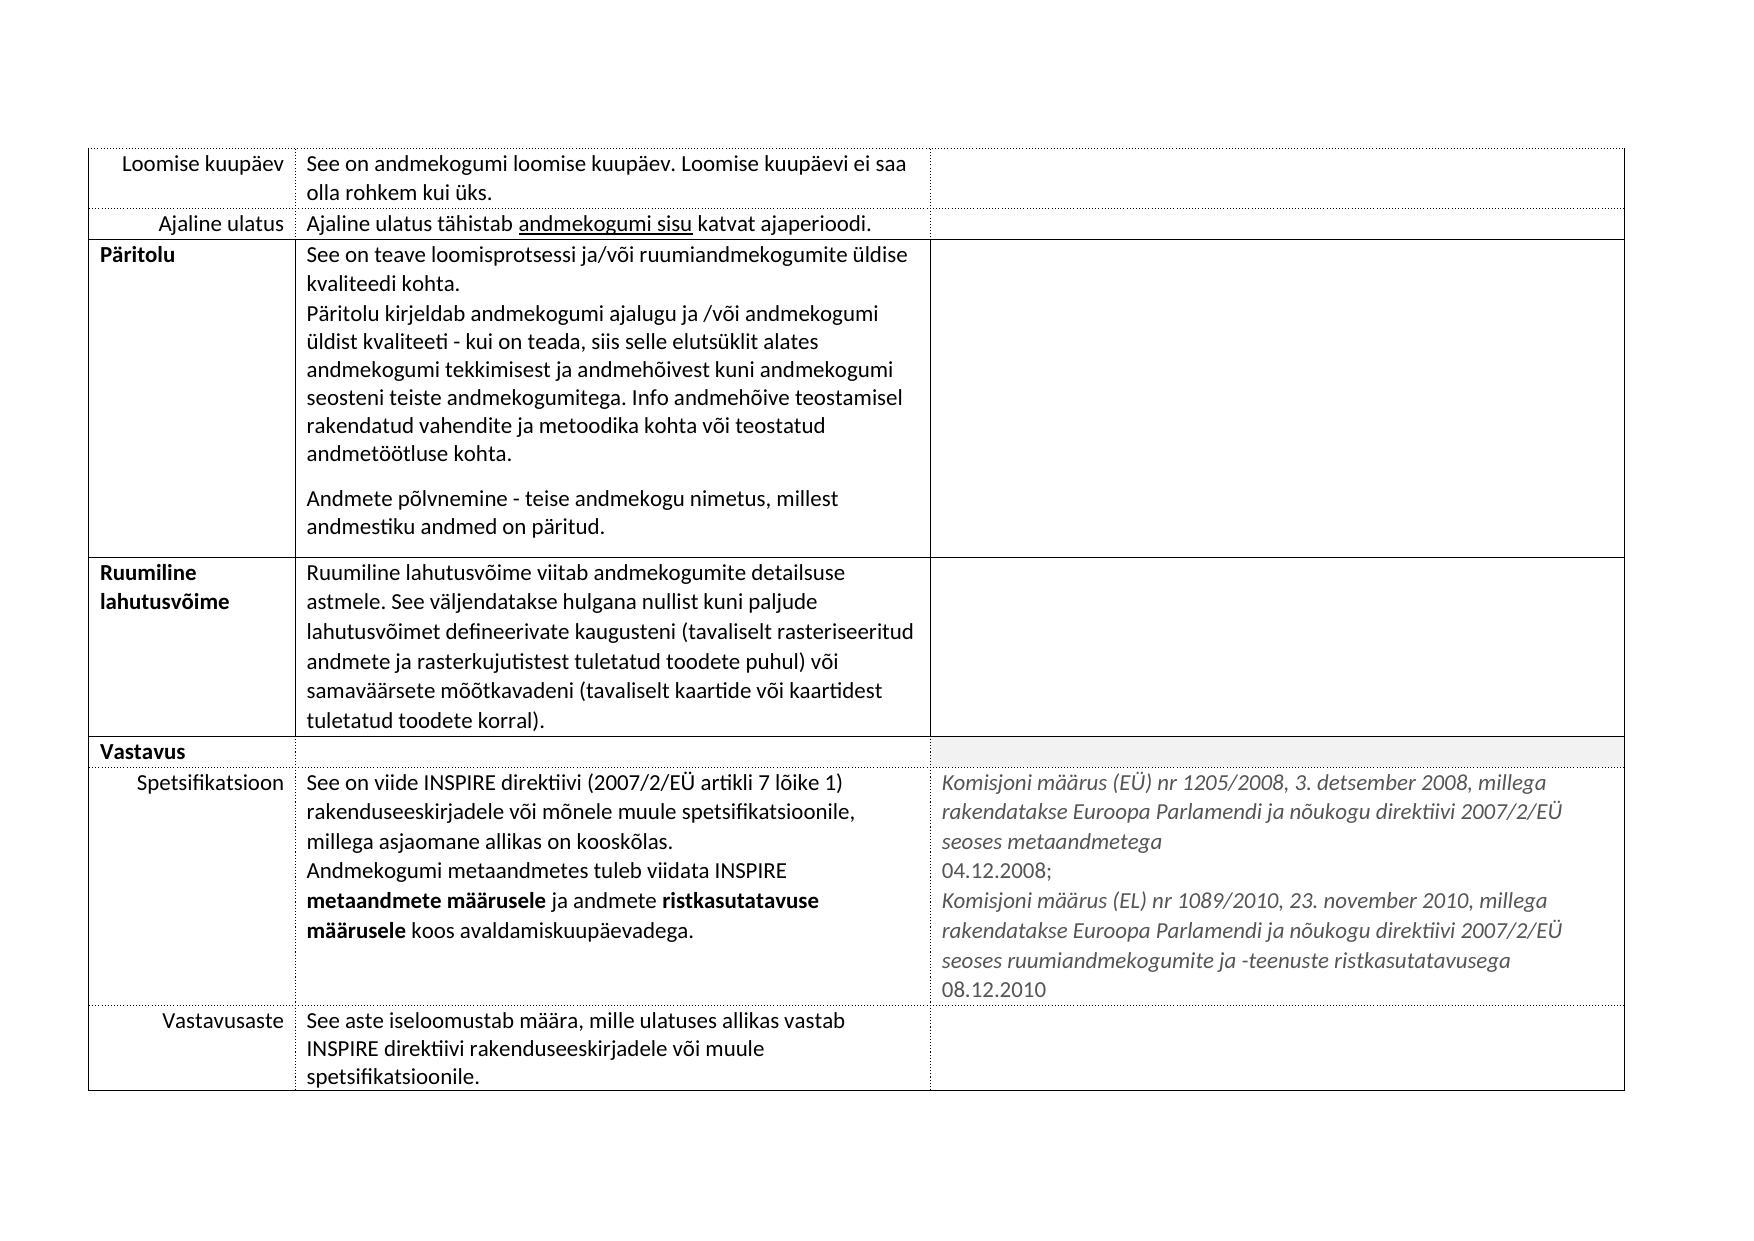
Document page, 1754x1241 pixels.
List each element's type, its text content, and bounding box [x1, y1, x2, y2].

table_cell Ruumiline lahutusvõime [89, 558, 295, 736]
table_cell [931, 240, 1624, 557]
table_cell See on viide INSPIRE direktiivi (2007/2/EÜ artikli 7 lõike 1) rakenduseeskirjadele või mõnele muule spetsifikatsioonile, millega asjaomane allikas on kooskõlas. Andmekogumi metaandmetes tuleb viidata INSPIRE metaandmete määrusele ja andmete ristkasutatavuse määrusele koos avaldamiskuupäevadega. [295, 767, 930, 1005]
table_cell [930, 208, 1624, 239]
table_cell Ruumiline lahutusvõime viitab andmekogumite detailsuse astmele. See väljendatakse hulgana nullist kuni paljude lahutusvõimet defineerivate kaugusteni (tavaliselt rasteriseeritud andmete ja rasterkujutistest tuletatud toodete puhul) või samaväärsete mõõtkavadeni (tavaliselt kaartide või kaartidest tuletatud toodete korral). [296, 558, 930, 736]
table_cell See on teave loomisprotsessi ja/või ruumiandmekogumite üldise kvaliteedi kohta. Päritolu kirjeldab andmekogumi ajalugu ja /või andmekogumi üldist kvaliteeti - kui on teada, siis selle elutsüklit alates andmekogumi tekkimisest ja andmehõivest kuni andmekogumi seosteni teiste andmekogumitega. Info andmehõive teostamisel rakendatud vahendite ja metoodika kohta või teostatud andmetöötluse kohta. Andmete põlvnemine - teise andmekogu nimetus, millest andmestiku andmed on päritud. [296, 240, 930, 557]
table_cell Vastavusaste [89, 1005, 295, 1090]
table_cell Ajaline ulatus [89, 208, 295, 239]
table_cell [295, 1005, 930, 1090]
table_cell See on andmekogumi loomise kuupäev. Loomise kuupäevi ei saa olla rohkem kui üks. [295, 148, 930, 208]
table_cell Ajaline ulatus tähistab andmekogumi sisu katvat ajaperioodi. [295, 208, 930, 239]
table_cell [930, 1005, 1624, 1090]
table_cell [930, 148, 1624, 208]
table_cell [931, 558, 1624, 736]
table_cell Päritolu [89, 240, 295, 557]
table_cell Spetsifikatsioon [89, 767, 295, 1005]
table_cell [295, 737, 930, 767]
table_cell Loomise kuupäev [89, 148, 295, 208]
table_cell Vastavus [89, 737, 295, 767]
table_cell [930, 737, 1624, 767]
table_cell Komisjoni määrus (EÜ) nr 1205/2008, 3. detsember 2008, millega rakendatakse Euroopa Parlamendi ja nõukogu direktiivi 2007/2/EÜ seoses metaandmetega 04.12.2008; Komisjoni määrus (EL) nr 1089/2010, 23. november 2010, millega rakendatakse Euroopa Parlamendi ja nõukogu direktiivi 2007/2/EÜ seoses ruumiandmekogumite ja -teenuste ristkasutatavusega 08.12.2010 [930, 767, 1624, 1005]
